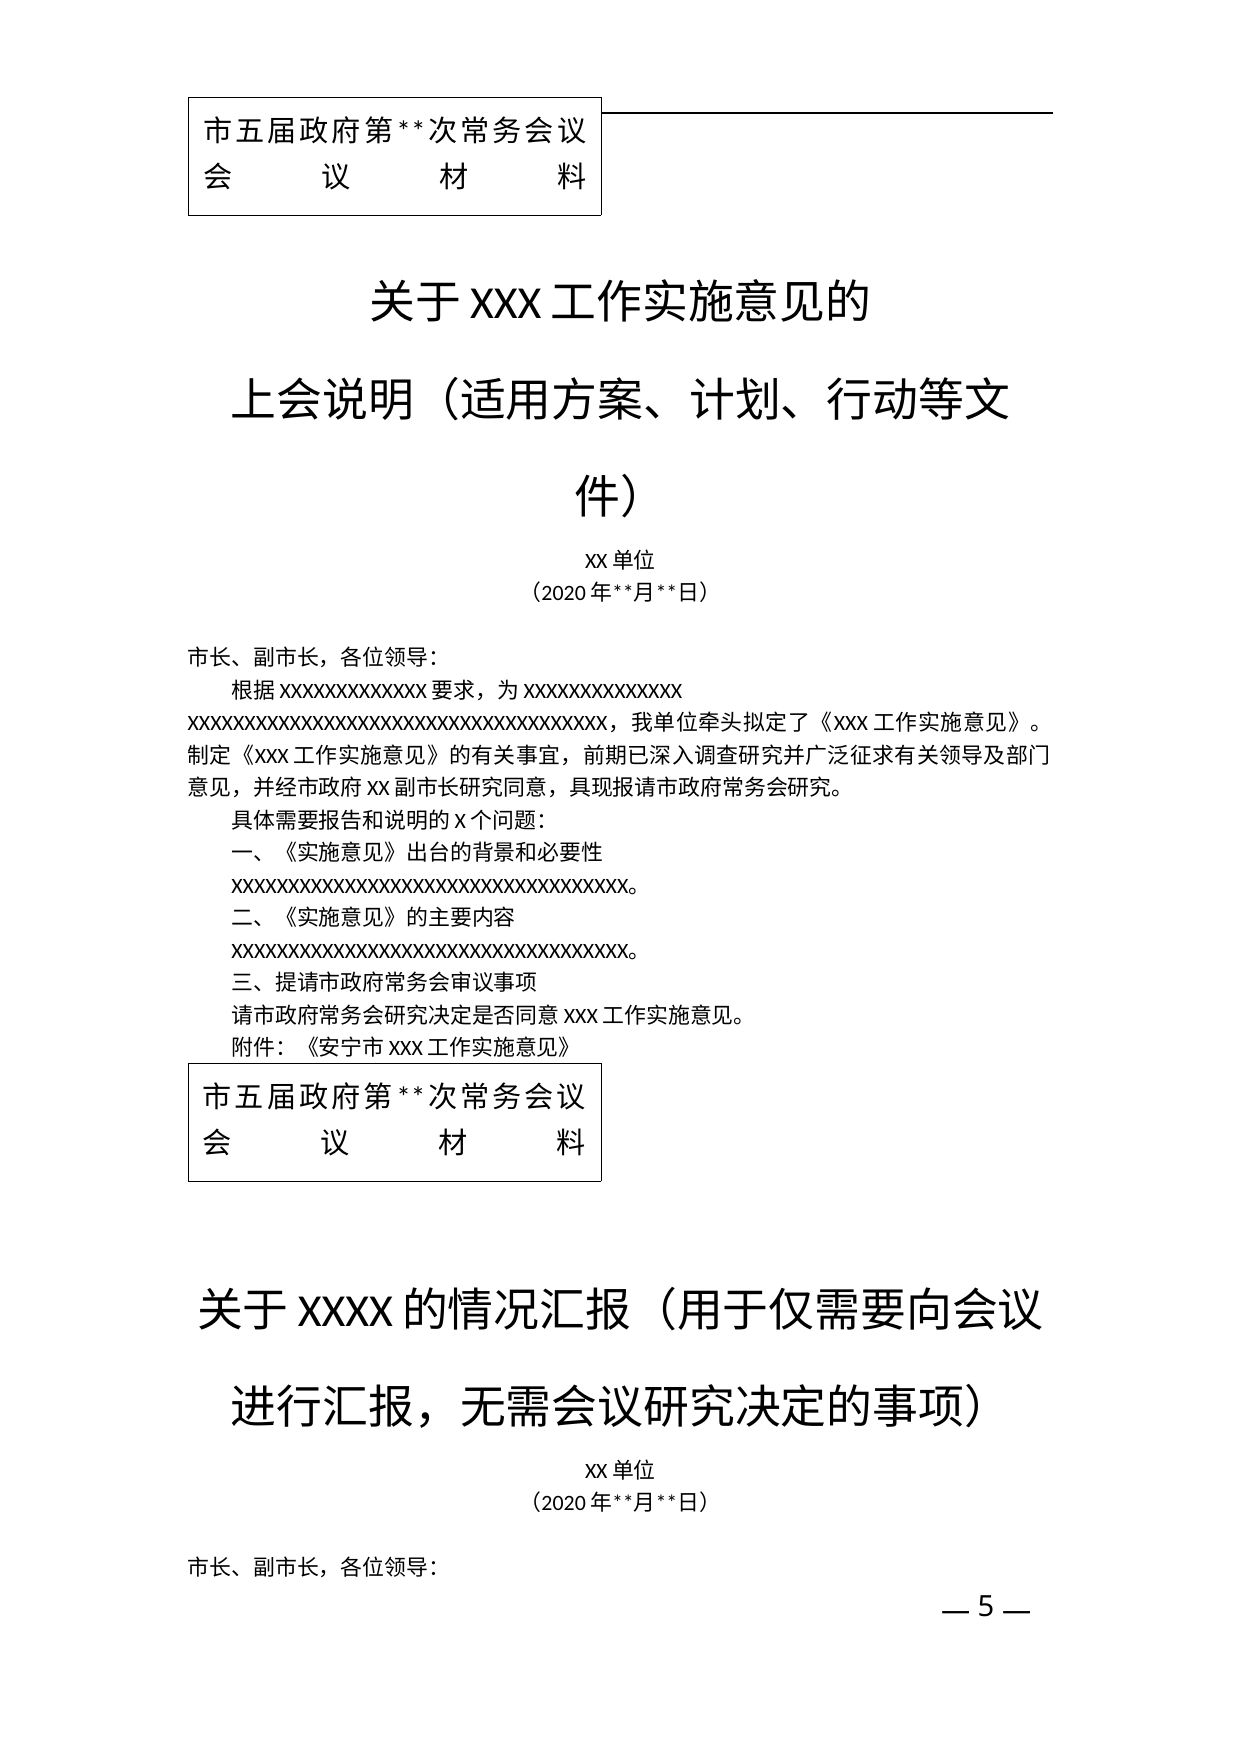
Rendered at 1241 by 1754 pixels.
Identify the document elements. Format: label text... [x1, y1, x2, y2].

text 上会说明（适用方案、计划、行动等文件） [187, 347, 1053, 542]
text 一、《实施意见》出台的背景和必要性 [187, 835, 1053, 867]
text 二、《实施意见》的主要内容 [187, 900, 1053, 932]
text 关于XXXX的情况汇报（用于仅需要向会议进行汇报，无需会议研究决定的事项） [187, 1257, 1053, 1452]
text 市长、副市长，各位领导： [187, 640, 1053, 672]
text XXXXXXXXXXXXXXXXXXXXXXXXXXXXXXXXXXX。 [187, 932, 1053, 965]
text 请市政府常务会研究决定是否同意XXX工作实施意见。 [187, 997, 1053, 1030]
text XXXXXXXXXXXXXXXXXXXXXXXXXXXXXXXXXXXXX，我单位牵头拟定了《XXX工作实施意见》。制定《XXX工作实施意见》的有关事宜，前期已深入调查研究并广泛征求有关领导及部门意见，并经市政府XX副市长研究同意，具现报请市政府常务会研究。 [187, 705, 1053, 802]
text 根据XXXXXXXXXXXXX要求，为XXXXXXXXXXXXXX [187, 672, 1053, 705]
text 三、提请市政府常务会审议事项 [187, 965, 1053, 997]
text 关于XXX工作实施意见的 [187, 250, 1053, 347]
text 具体需要报告和说明的X个问题： [187, 802, 1053, 835]
text 市长、副市长，各位领导： [187, 1550, 1053, 1582]
text XXXXXXXXXXXXXXXXXXXXXXXXXXXXXXXXXXX。 [187, 867, 1053, 900]
text XX单位 （2020年**月**日） [187, 542, 1053, 607]
text 附件：《安宁市XXX工作实施意见》 [187, 1030, 1053, 1062]
text XX单位 （2020年**月**日） [187, 1452, 1053, 1517]
